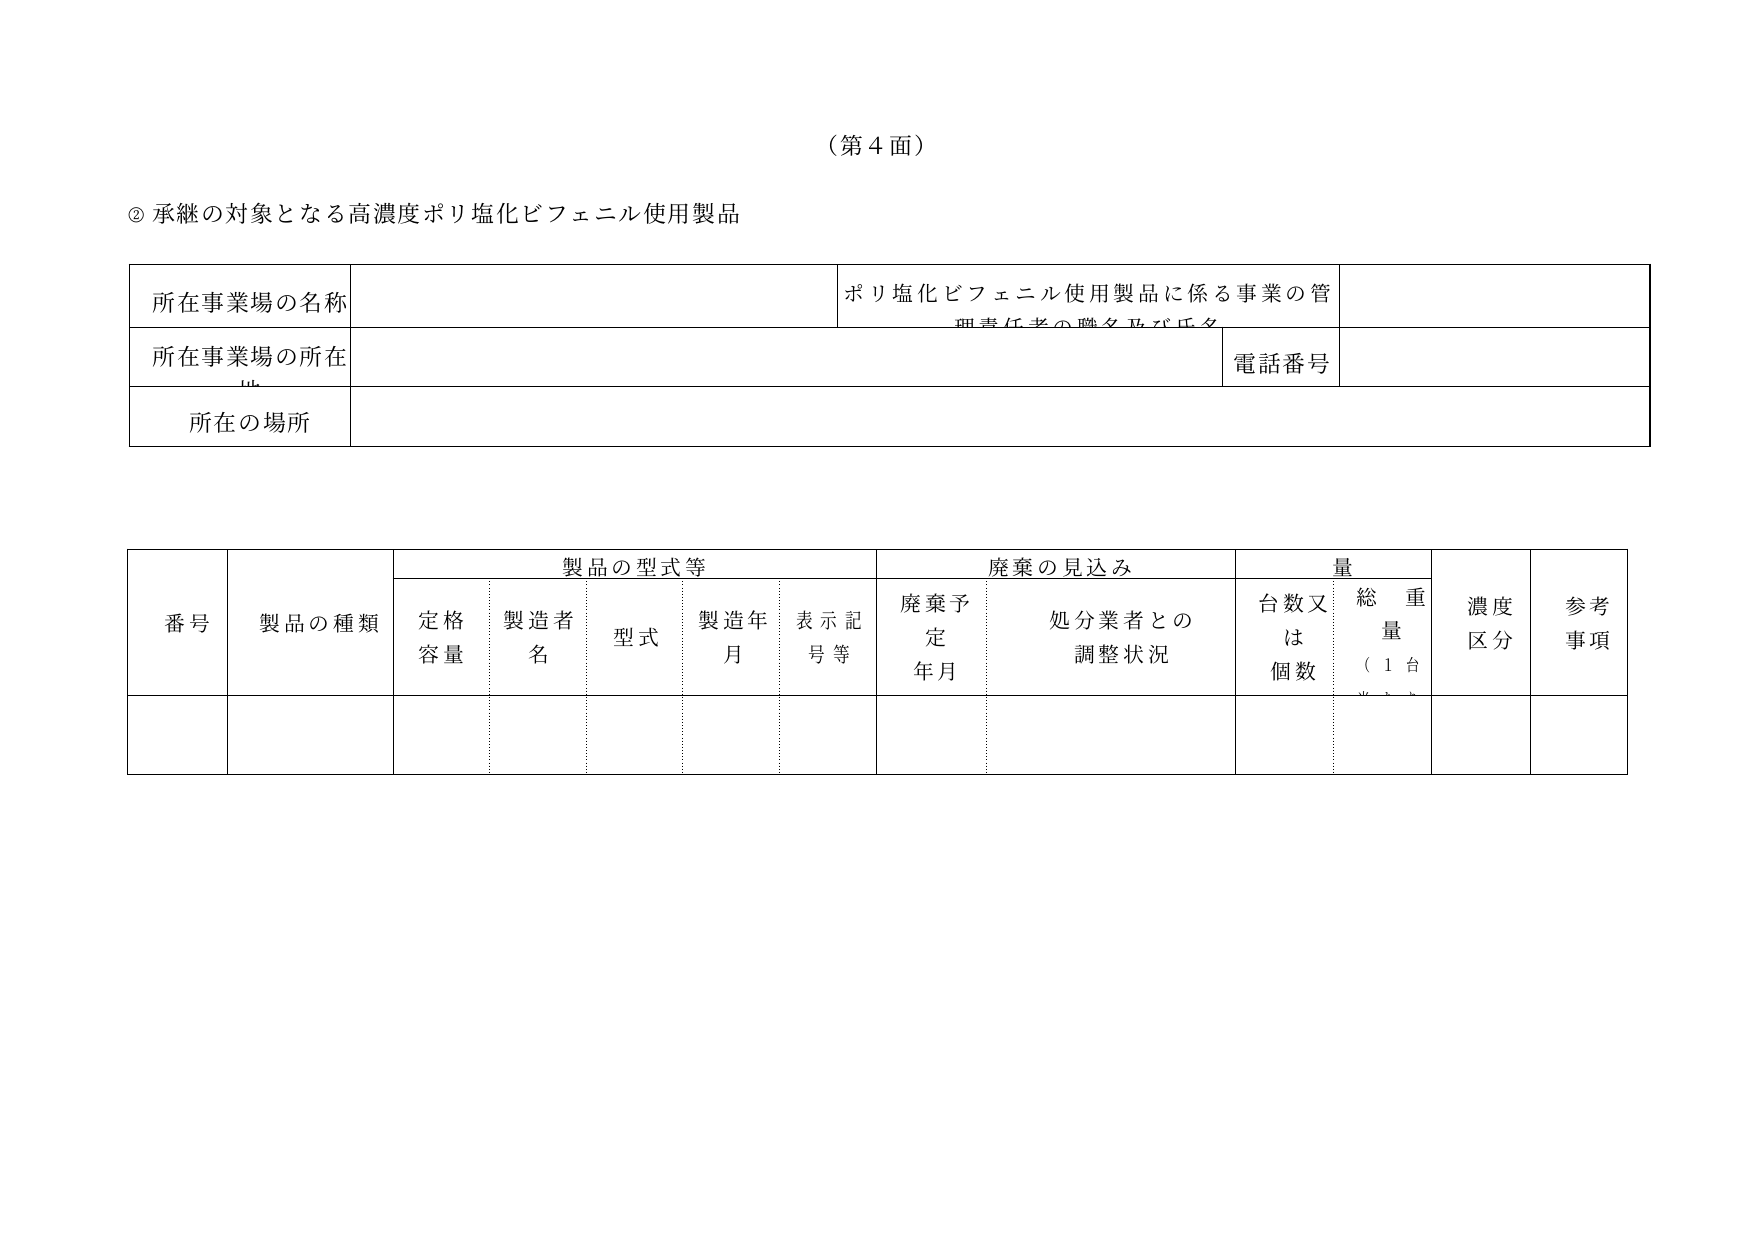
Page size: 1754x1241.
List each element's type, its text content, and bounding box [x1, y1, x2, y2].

table_header [351, 265, 837, 327]
table_cell [877, 696, 987, 774]
table_cell 所在事業場の所在地 [130, 328, 350, 386]
table_cell 総重量 （１台当たり重量×台数） [1334, 579, 1431, 695]
table_cell [987, 696, 1235, 774]
table_header 量 [1236, 550, 1431, 578]
table_cell [586, 696, 683, 774]
table_cell 台数又は 個数 [1236, 579, 1334, 695]
table_cell 所在の場所 [130, 387, 350, 446]
table_cell [1340, 328, 1649, 386]
table_header 番号 [128, 550, 227, 695]
table_cell [228, 696, 393, 774]
table_header ポリ塩化ビフェニル使用製品に係る事業の管理責任者の職名及び氏名 [838, 265, 1339, 327]
table_cell [1531, 696, 1627, 774]
table_header 製品の種類 [228, 550, 393, 695]
text （第４面） [127, 128, 1627, 162]
table_cell [351, 328, 1222, 386]
table_cell 処分業者との 調整状況 [987, 579, 1235, 695]
table_cell [780, 696, 876, 774]
table_cell [490, 696, 586, 774]
table_cell 定格 容量 [394, 579, 490, 695]
table_header 参考事項 [1531, 550, 1627, 695]
table_cell 電話番号 [1223, 328, 1339, 386]
table_cell 型式 [586, 579, 683, 695]
table_cell [683, 696, 779, 774]
table_cell [1334, 696, 1431, 774]
table_cell [351, 387, 1649, 446]
table_cell [394, 696, 490, 774]
table_cell 表示記号等 [780, 579, 876, 695]
table_header 所在事業場の名称 [130, 265, 350, 327]
table_cell [1432, 696, 1530, 774]
table_header [1340, 265, 1649, 327]
table_header 製品の型式等 [394, 550, 876, 578]
table_header 濃度 区分 [1432, 550, 1530, 695]
table_cell 製造年月 [683, 579, 779, 695]
table_cell [1236, 696, 1334, 774]
table_cell [128, 696, 227, 774]
table_header 廃棄の見込み [877, 550, 1235, 578]
table_cell 廃棄予定 年月 [877, 579, 987, 695]
text ②承継の対象となる高濃度ポリ塩化ビフェニル使用製品 [127, 196, 1627, 229]
table_cell 製造者名 [490, 579, 586, 695]
